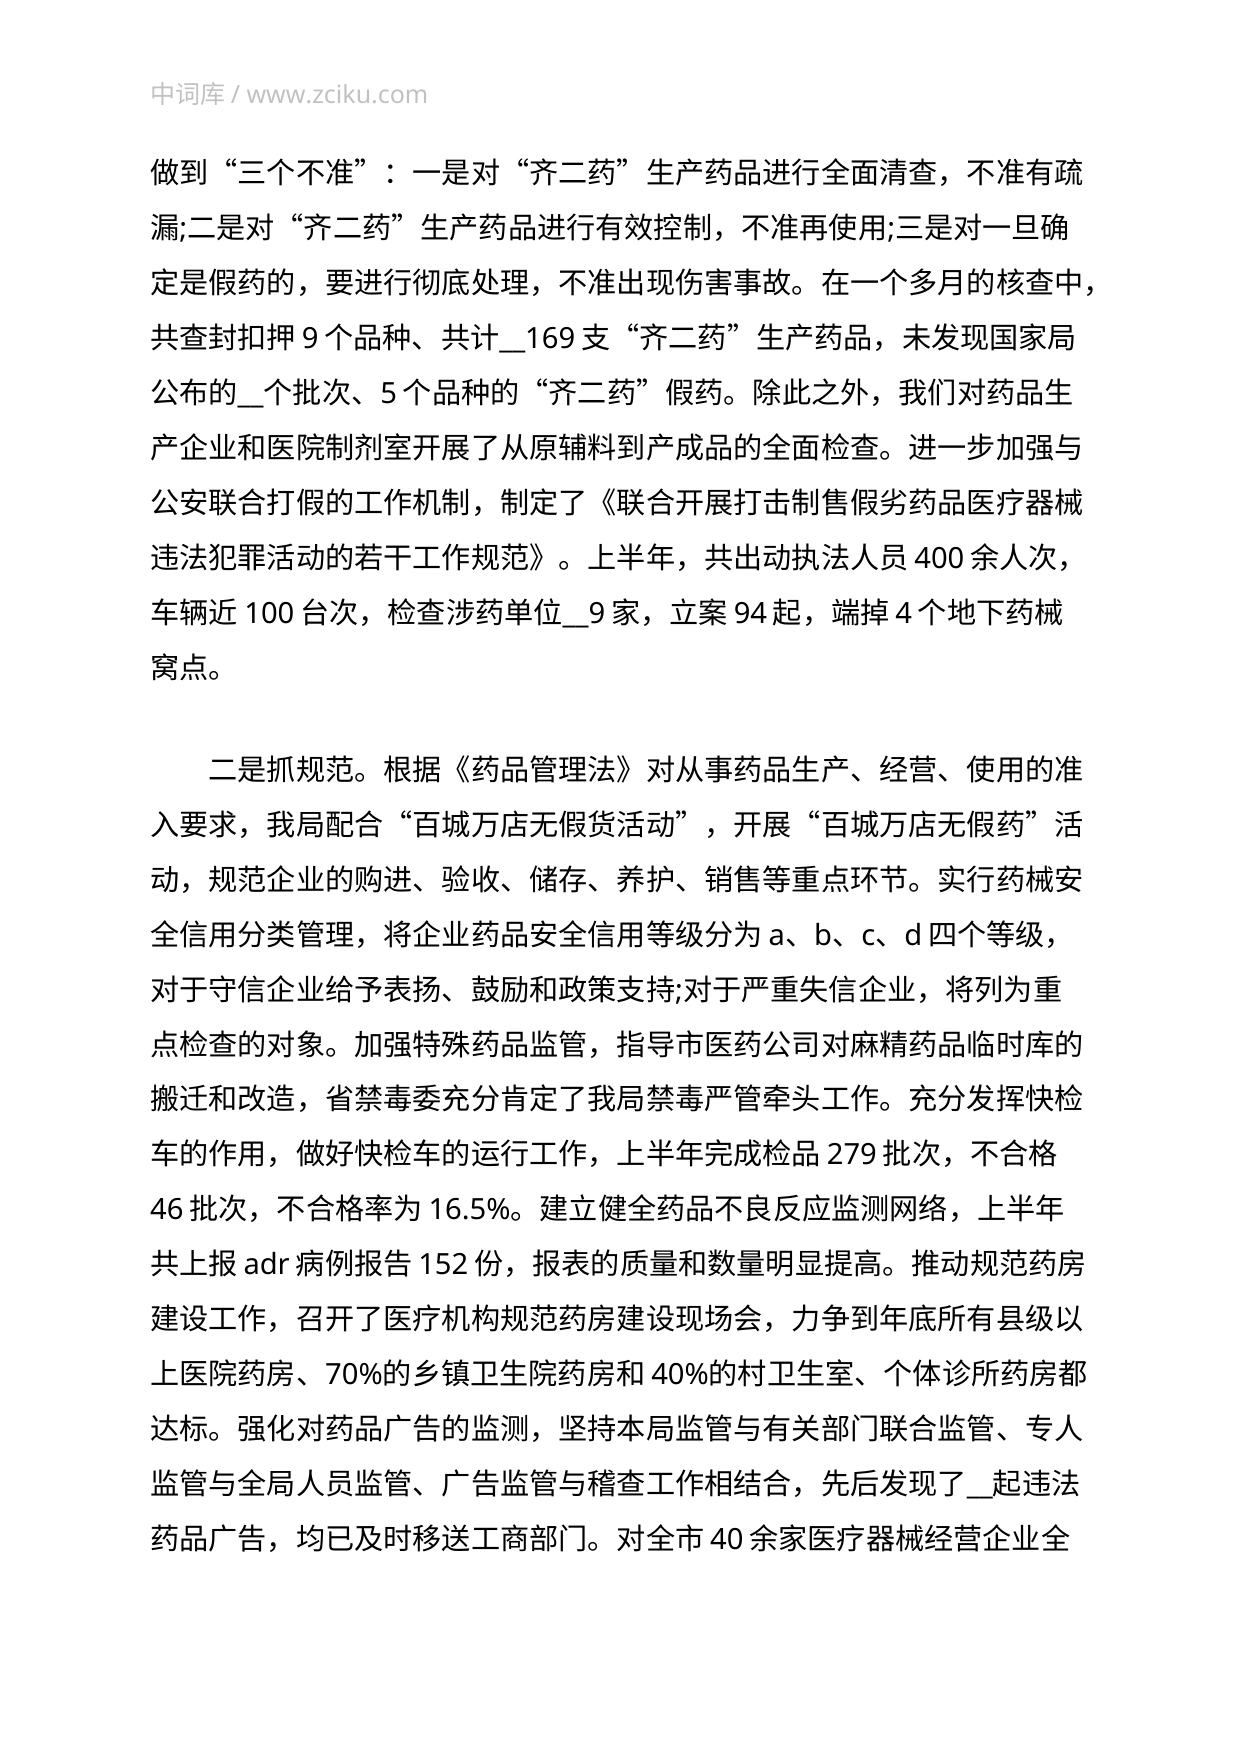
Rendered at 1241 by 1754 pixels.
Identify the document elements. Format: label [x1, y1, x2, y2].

text [150, 746, 1090, 1558]
text [150, 150, 1090, 687]
